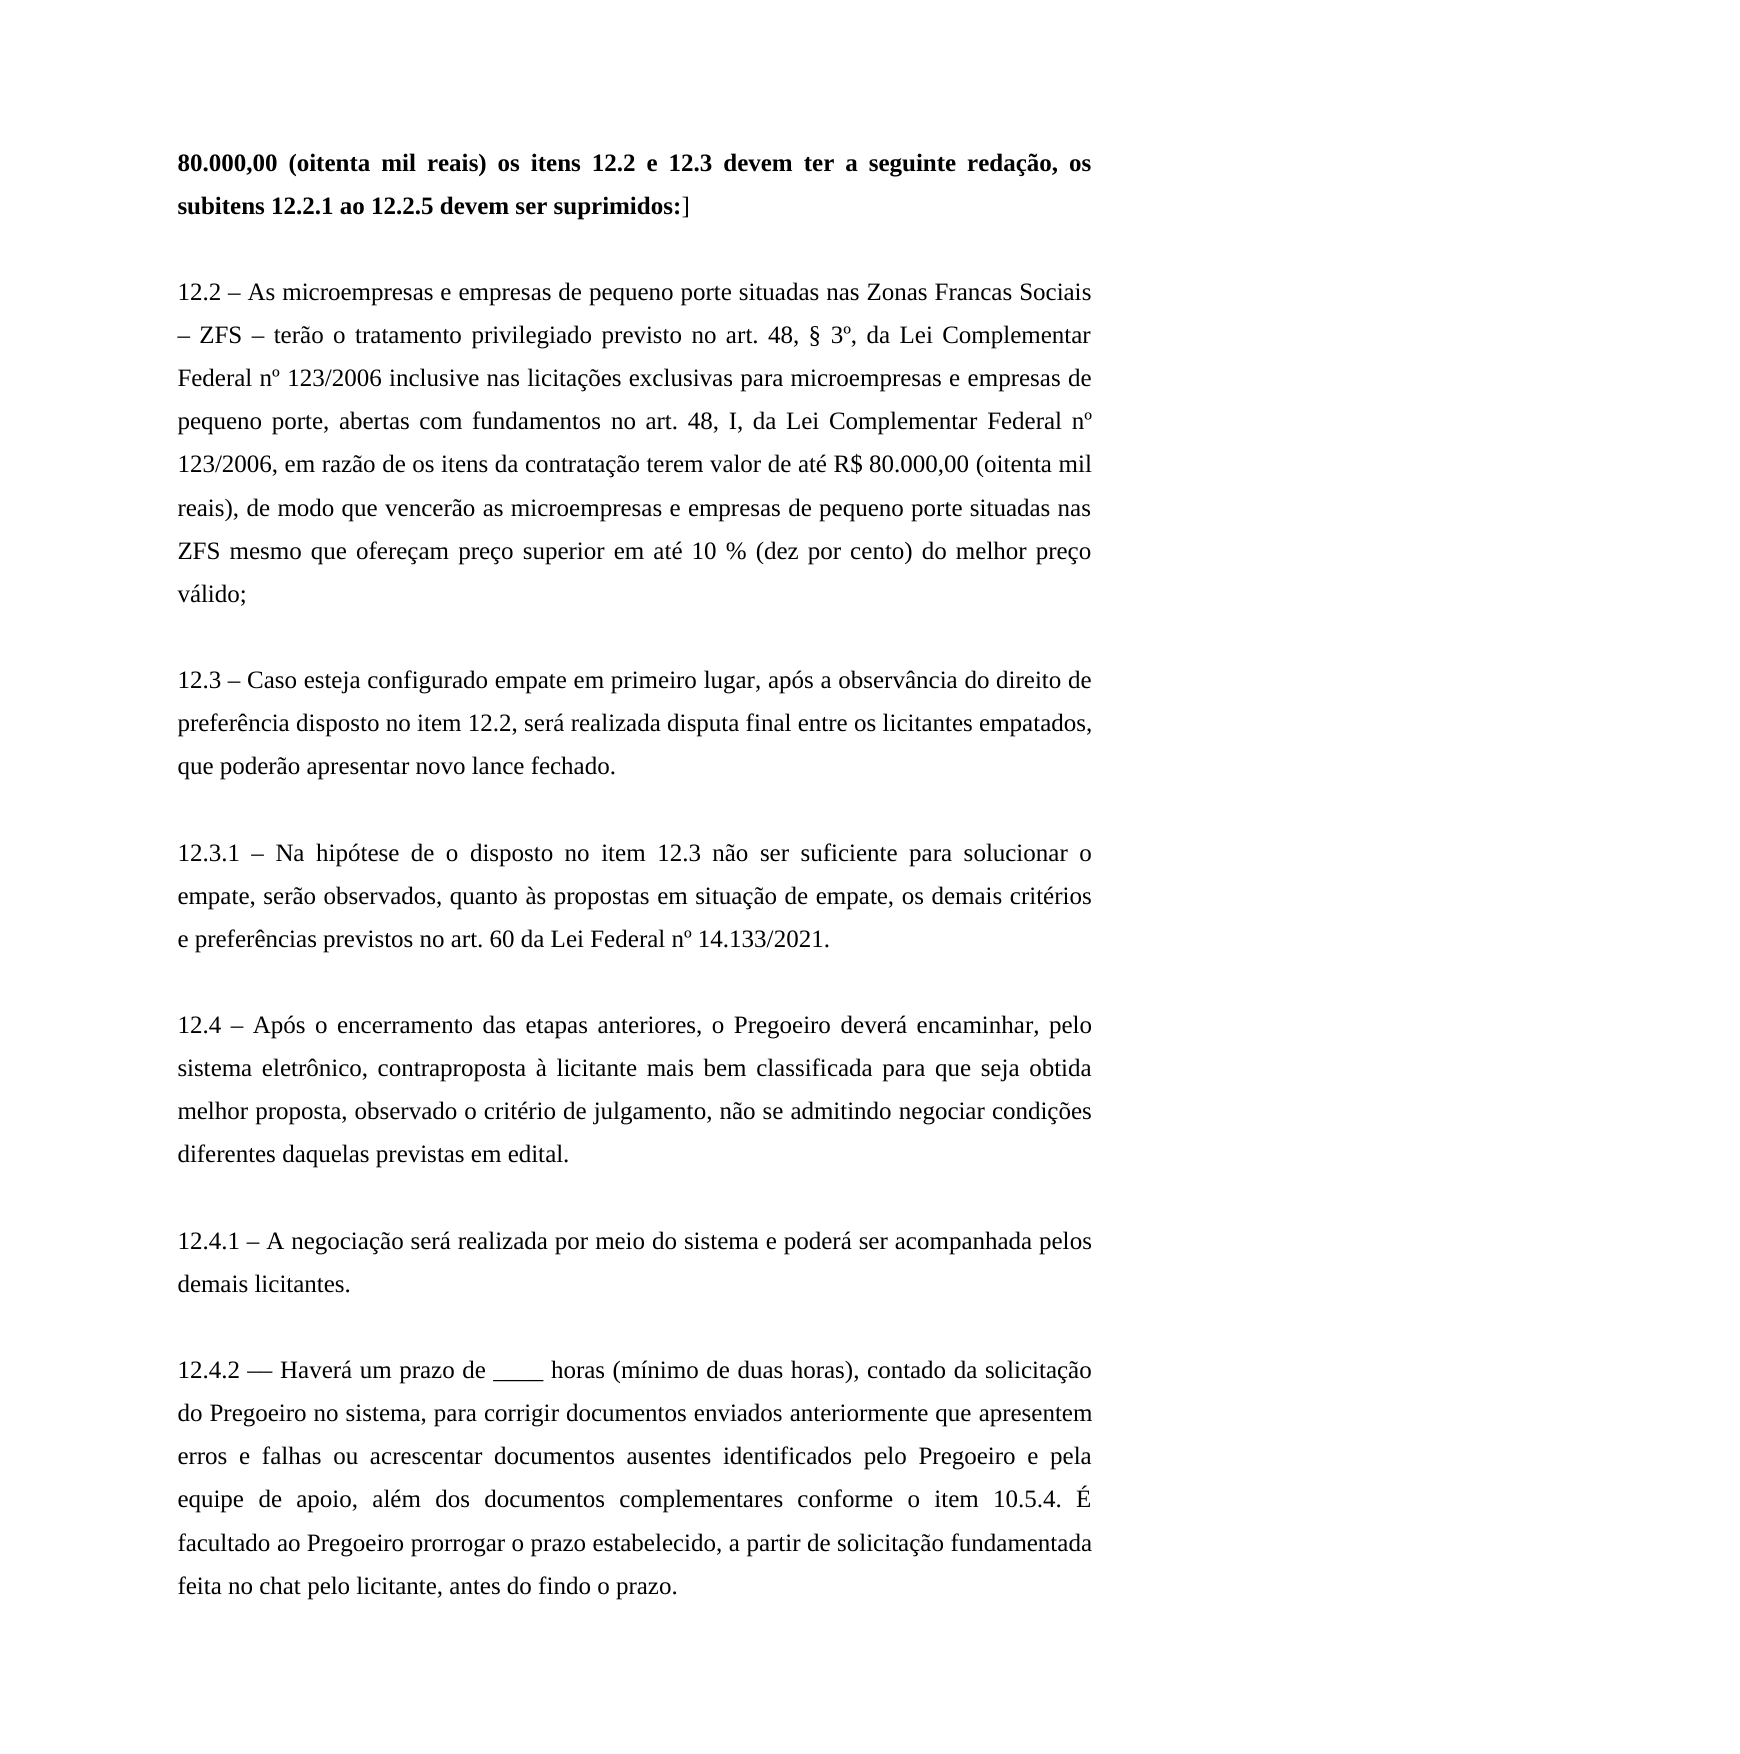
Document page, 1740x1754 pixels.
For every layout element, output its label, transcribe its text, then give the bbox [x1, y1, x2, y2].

text 12.3 – Caso esteja configurado empate em primeiro lugar, após a observância do direito de preferência disposto no item 12.2, será realizada disputa final entre os licitantes empatados, que poderão apresentar novo lance fechado. [177, 665, 1093, 780]
text 12.2 – As microempresas e empresas de pequeno porte situadas nas Zonas Francas Sociais – ZFS – terão o tratamento privilegiado previsto no art. 48, § 3º, da Lei Complementar Federal nº 123/2006 inclusive nas licitações exclusivas para microempresas e empresas de pequeno porte, abertas com fundamentos no art. 48, I, da Lei Complementar Federal nº 123/2006, em razão de os itens da contratação terem valor de até R$ 80.000,00 (oitenta mil reais), de modo que vencerão as microempresas e empresas de pequeno porte situadas nas ZFS mesmo que ofereçam preço superior em até 10 % (dez por cento) do melhor preço válido; [177, 277, 1093, 608]
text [177, 148, 1093, 219]
text 12.3.1 – Na hipótese de o disposto no item 12.3 não ser suficiente para solucionar o empate, serão observados, quanto às propostas em situação de empate, os demais critérios e preferências previstos no art. 60 da Lei Federal nº 14.133/2021. [177, 838, 1093, 953]
text 12.4.2 –– Haverá um prazo de ____ horas (mínimo de duas horas), contado da solicitação do Pregoeiro no sistema, para corrigir documentos enviados anteriormente que apresentem erros e falhas ou acrescentar documentos ausentes identificados pelo Pregoeiro e pela equipe de apoio, além dos documentos complementares conforme o item 10.5.4. É facultado ao Pregoeiro prorrogar o prazo estabelecido, a partir de solicitação fundamentada feita no chat pelo licitante, antes do findo o prazo. [177, 1355, 1093, 1599]
text 12.4 – Após o encerramento das etapas anteriores, o Pregoeiro deverá encaminhar, pelo sistema eletrônico, contraproposta à licitante mais bem classificada para que seja obtida melhor proposta, observado o critério de julgamento, não se admitindo negociar condições diferentes daquelas previstas em edital. [177, 1010, 1093, 1168]
text 12.4.1 – A negociação será realizada por meio do sistema e poderá ser acompanhada pelos demais licitantes. [177, 1226, 1093, 1298]
